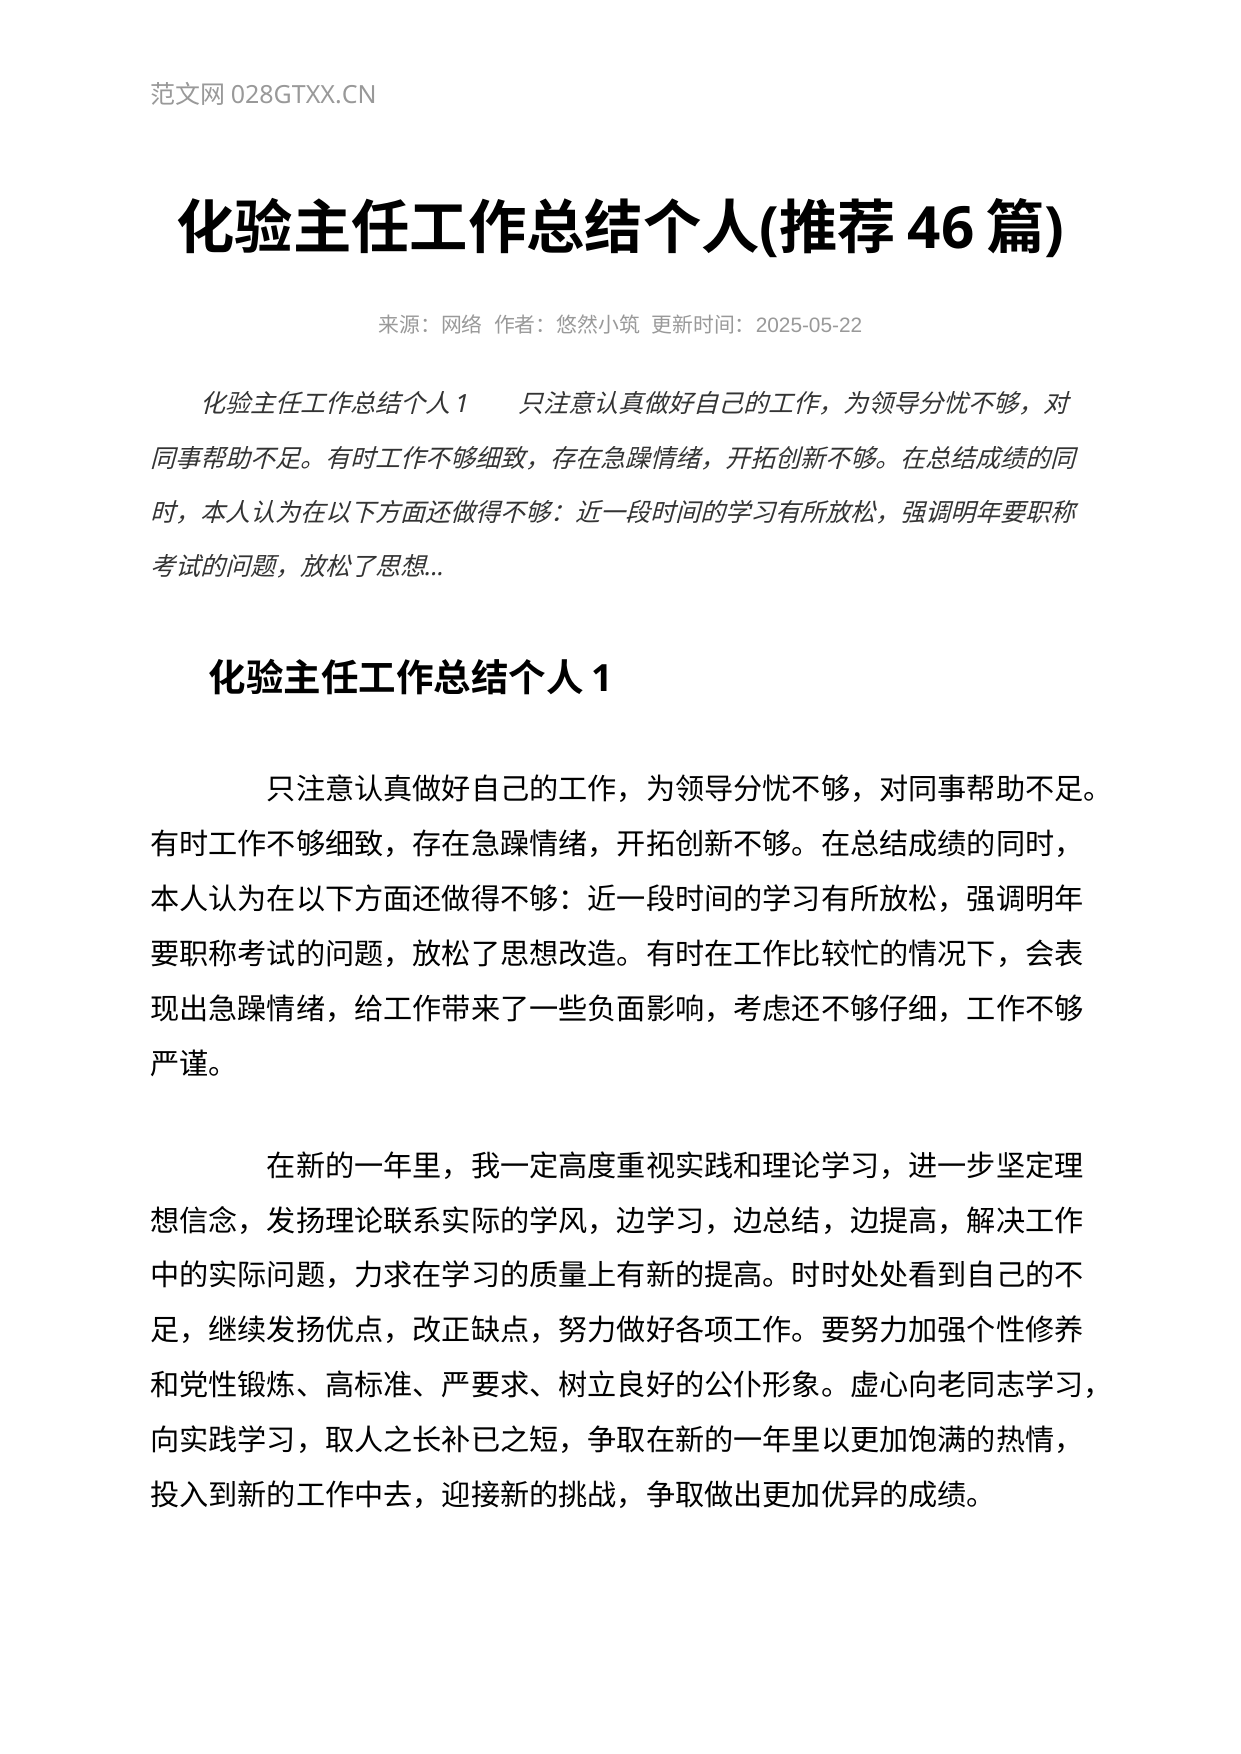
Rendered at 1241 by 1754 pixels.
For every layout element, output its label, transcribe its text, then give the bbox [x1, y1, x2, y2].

text 来源：网络 作者：悠然小筑 更新时间：2025-05-22 [150, 313, 1090, 337]
subtitle 化验主任工作总结个人(推荐46篇) [150, 181, 1090, 266]
text 在新的一年里，我一定高度重视实践和理论学习，进一步坚定理想信念，发扬理论联系实际的学风，边学习，边总结，边提高，解决工作中的实际问题，力求在学习的质量上有新的提高。时时处处看到自己的不足，继续发扬优点，改正缺点，努力做好各项工作。要努力加强个性修养和党性锻炼、高标准、严要求、树立良好的公仆形象。虚心向老同志学习，向实践学习，取人之长补已之短，争取在新的一年里以更加饱满的热情，投入到新的工作中去，迎接新的挑战，争取做出更加优异的成绩。 [150, 1142, 1090, 1514]
text 化验主任工作总结个人1 [150, 648, 1090, 703]
text 只注意认真做好自己的工作，为领导分忧不够，对同事帮助不足。有时工作不够细致，存在急躁情绪，开拓创新不够。在总结成绩的同时，本人认为在以下方面还做得不够：近一段时间的学习有所放松，强调明年要职称考试的问题，放松了思想改造。有时在工作比较忙的情况下，会表现出急躁情绪，给工作带来了一些负面影响，考虑还不够仔细，工作不够严谨。 [150, 766, 1090, 1083]
text 化验主任工作总结个人1 只注意认真做好自己的工作，为领导分忧不够，对同事帮助不足。有时工作不够细致，存在急躁情绪，开拓创新不够。在总结成绩的同时，本人认为在以下方面还做得不够：近一段时间的学习有所放松，强调明年要职称考试的问题，放松了思想... [150, 384, 1090, 583]
